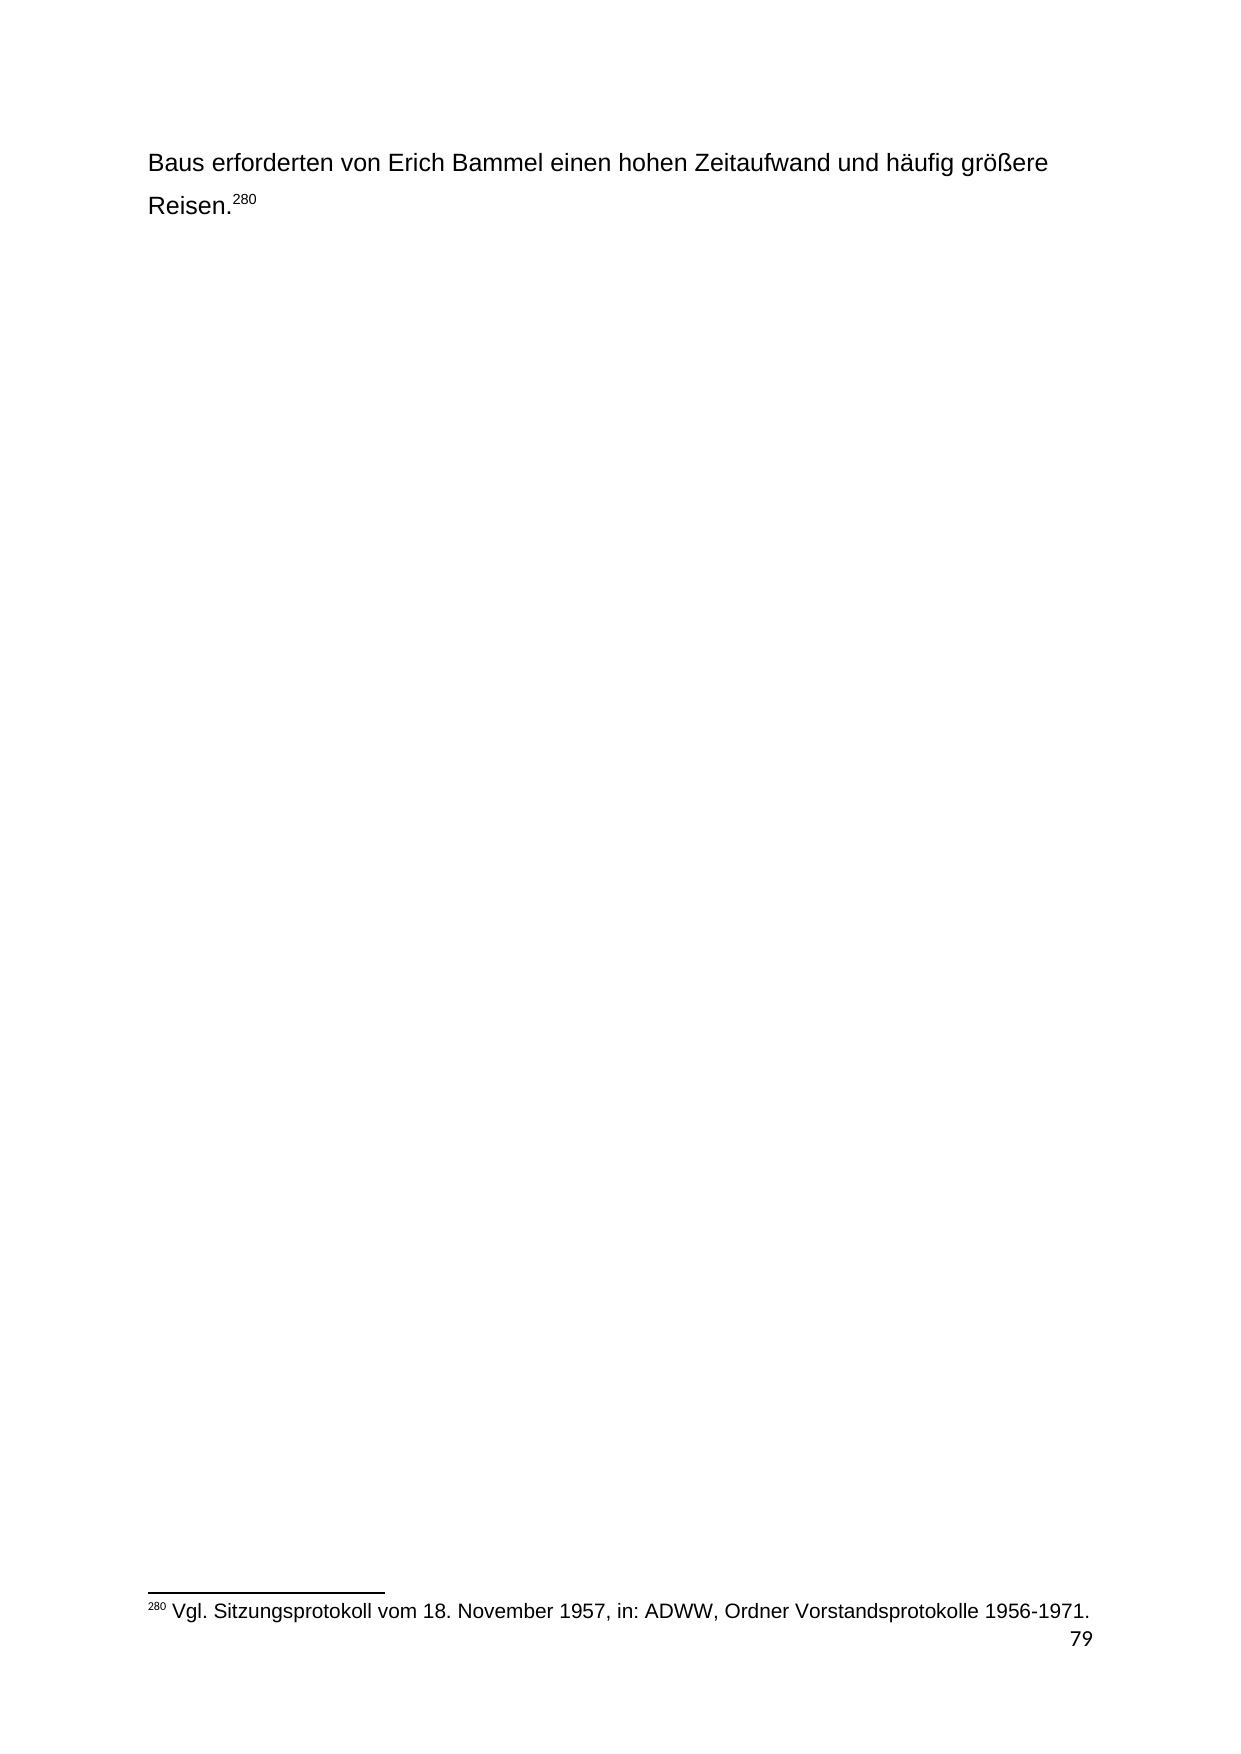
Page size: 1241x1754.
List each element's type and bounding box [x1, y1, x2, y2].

text [148, 148, 1093, 219]
